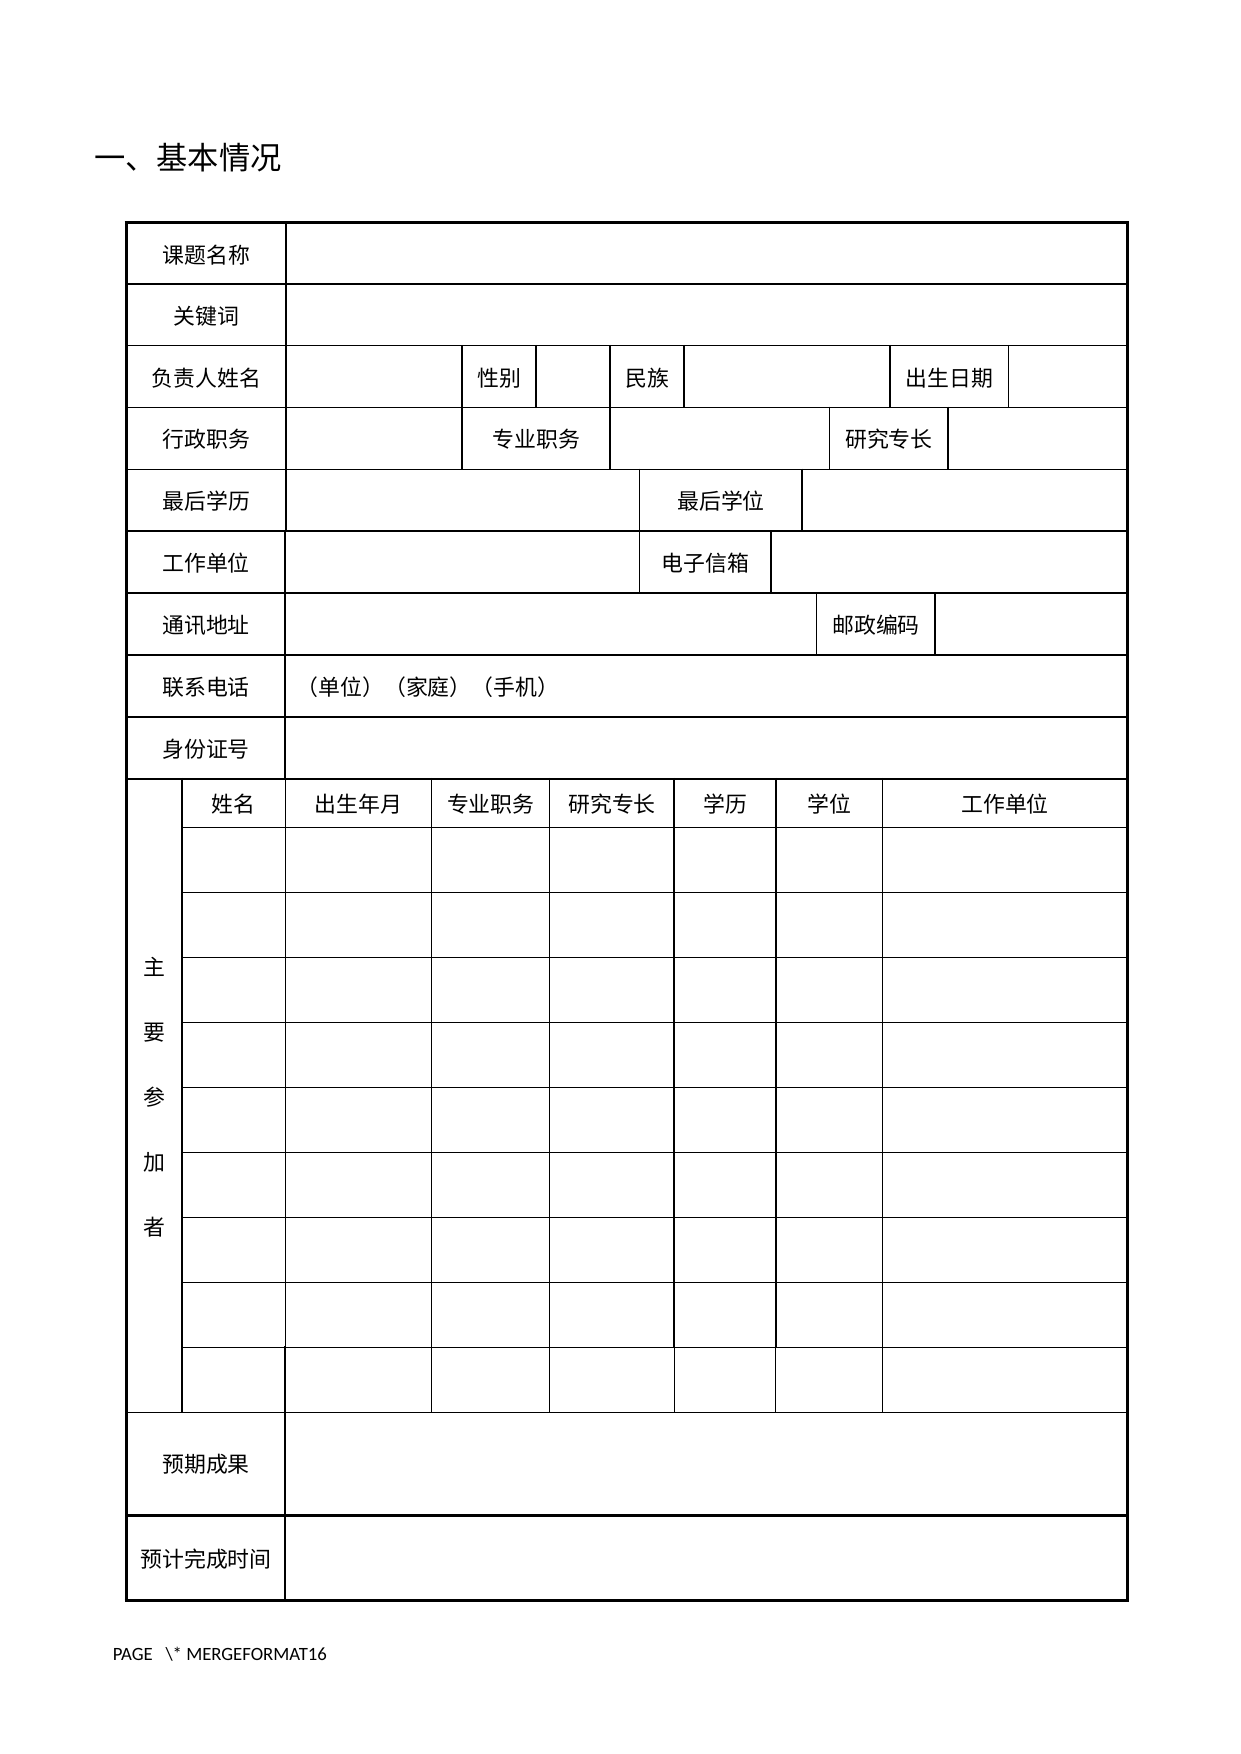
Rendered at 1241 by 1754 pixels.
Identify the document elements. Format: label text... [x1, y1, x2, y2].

table_cell [286, 958, 431, 1021]
table_cell [537, 346, 609, 407]
table_cell 预期成果 [128, 1413, 284, 1513]
table_cell 研究专长 [830, 408, 947, 468]
table_cell [287, 346, 461, 407]
table_cell [777, 1088, 882, 1151]
table_cell [883, 1153, 1126, 1216]
table_cell [286, 532, 639, 592]
table_cell 联系电话 [128, 656, 284, 716]
text 一、基本情况 [94, 123, 1089, 188]
table_cell [772, 532, 1126, 592]
table_cell [777, 1218, 882, 1281]
table_cell [550, 1348, 674, 1411]
table_cell [432, 1088, 549, 1151]
table_cell 姓名 [183, 780, 285, 826]
table_cell [777, 828, 882, 891]
table_cell [286, 1413, 1126, 1513]
table_cell 学历 [675, 780, 775, 826]
table_cell [432, 958, 549, 1021]
table_cell [675, 1283, 775, 1346]
table_cell [883, 893, 1126, 956]
table_cell [883, 1088, 1126, 1151]
table_cell [432, 1218, 549, 1281]
table_cell [432, 828, 549, 891]
table_cell [286, 718, 1126, 778]
table_cell [883, 958, 1126, 1021]
table_cell [777, 1283, 882, 1346]
table_cell 关键词 [128, 285, 285, 345]
table_cell [432, 1153, 549, 1216]
table_cell [550, 1023, 673, 1086]
table_cell 出生日期 [891, 346, 1008, 407]
table_cell [286, 1517, 1126, 1599]
table_header 课题名称 [128, 224, 285, 283]
table_cell 通讯地址 [128, 594, 284, 654]
table_cell [685, 346, 889, 407]
table_cell [675, 1348, 775, 1411]
table_cell [183, 1218, 285, 1281]
table_cell [183, 958, 285, 1021]
table_cell [183, 1088, 285, 1151]
table_cell [286, 1218, 431, 1281]
table_cell [803, 470, 1126, 530]
table_cell [550, 893, 673, 956]
table_cell [286, 1088, 431, 1151]
table_cell 最后学位 [640, 470, 801, 530]
table_cell [550, 828, 673, 891]
table_cell 性别 [463, 346, 535, 407]
table_cell [183, 893, 285, 956]
table_cell [777, 958, 882, 1021]
table_cell [286, 1023, 431, 1086]
table_cell 最后学历 [128, 470, 285, 530]
table_cell [286, 594, 816, 654]
table_cell [611, 408, 829, 468]
table_cell [183, 1023, 285, 1086]
table_cell [675, 1218, 775, 1281]
table_cell （单位）（家庭）（手机） [286, 656, 1126, 716]
table_cell [777, 893, 882, 956]
table_cell [550, 1153, 673, 1216]
table_cell [183, 1283, 285, 1346]
table_cell [432, 1348, 549, 1411]
table_cell [286, 893, 431, 956]
table_cell [287, 470, 639, 530]
table_cell 电子信箱 [640, 532, 770, 592]
table_header [287, 224, 1126, 283]
table_cell 行政职务 [128, 408, 285, 468]
table_cell [1009, 346, 1126, 407]
table_cell [183, 1153, 285, 1216]
table_cell [777, 1023, 882, 1086]
table_cell [776, 1348, 882, 1411]
table_cell [675, 893, 775, 956]
table_cell [949, 408, 1126, 468]
table_cell 身份证号 [128, 718, 284, 778]
table_cell [883, 828, 1126, 891]
table_cell [432, 1283, 549, 1346]
table_cell [287, 408, 461, 468]
table_cell [183, 1348, 284, 1411]
table_cell 主 要 参 加 者 [128, 780, 181, 1411]
table_cell 专业职务 [463, 408, 609, 468]
table_cell 工作单位 [883, 780, 1126, 826]
table_cell [550, 1088, 673, 1151]
table_cell [675, 958, 775, 1021]
table_cell [286, 1153, 431, 1216]
table_cell [675, 1153, 775, 1216]
table_cell 民族 [611, 346, 683, 407]
table_cell [550, 1283, 673, 1346]
table_cell [675, 828, 775, 891]
table_cell 专业职务 [432, 780, 549, 826]
table_cell [287, 285, 1126, 345]
table_cell 学位 [777, 780, 882, 826]
table_cell [432, 893, 549, 956]
table_cell 工作单位 [128, 532, 284, 592]
table_cell [936, 594, 1126, 654]
table_cell 负责人姓名 [128, 346, 285, 407]
table_cell [286, 1348, 431, 1411]
table_cell [675, 1023, 775, 1086]
table_cell [777, 1153, 882, 1216]
table_cell 出生年月 [286, 780, 431, 826]
table_cell [550, 1218, 673, 1281]
table_cell [883, 1348, 1126, 1411]
table_cell 邮政编码 [817, 594, 934, 654]
table_cell [675, 1088, 775, 1151]
table_cell 预计完成时间 [128, 1517, 284, 1599]
table_cell [883, 1023, 1126, 1086]
table_cell [883, 1218, 1126, 1281]
table_cell [883, 1283, 1126, 1346]
table_cell [550, 958, 673, 1021]
table_cell [286, 828, 431, 891]
table_cell [286, 1283, 431, 1346]
table_cell [432, 1023, 549, 1086]
table_cell [183, 828, 285, 891]
table_cell 研究专长 [550, 780, 673, 826]
